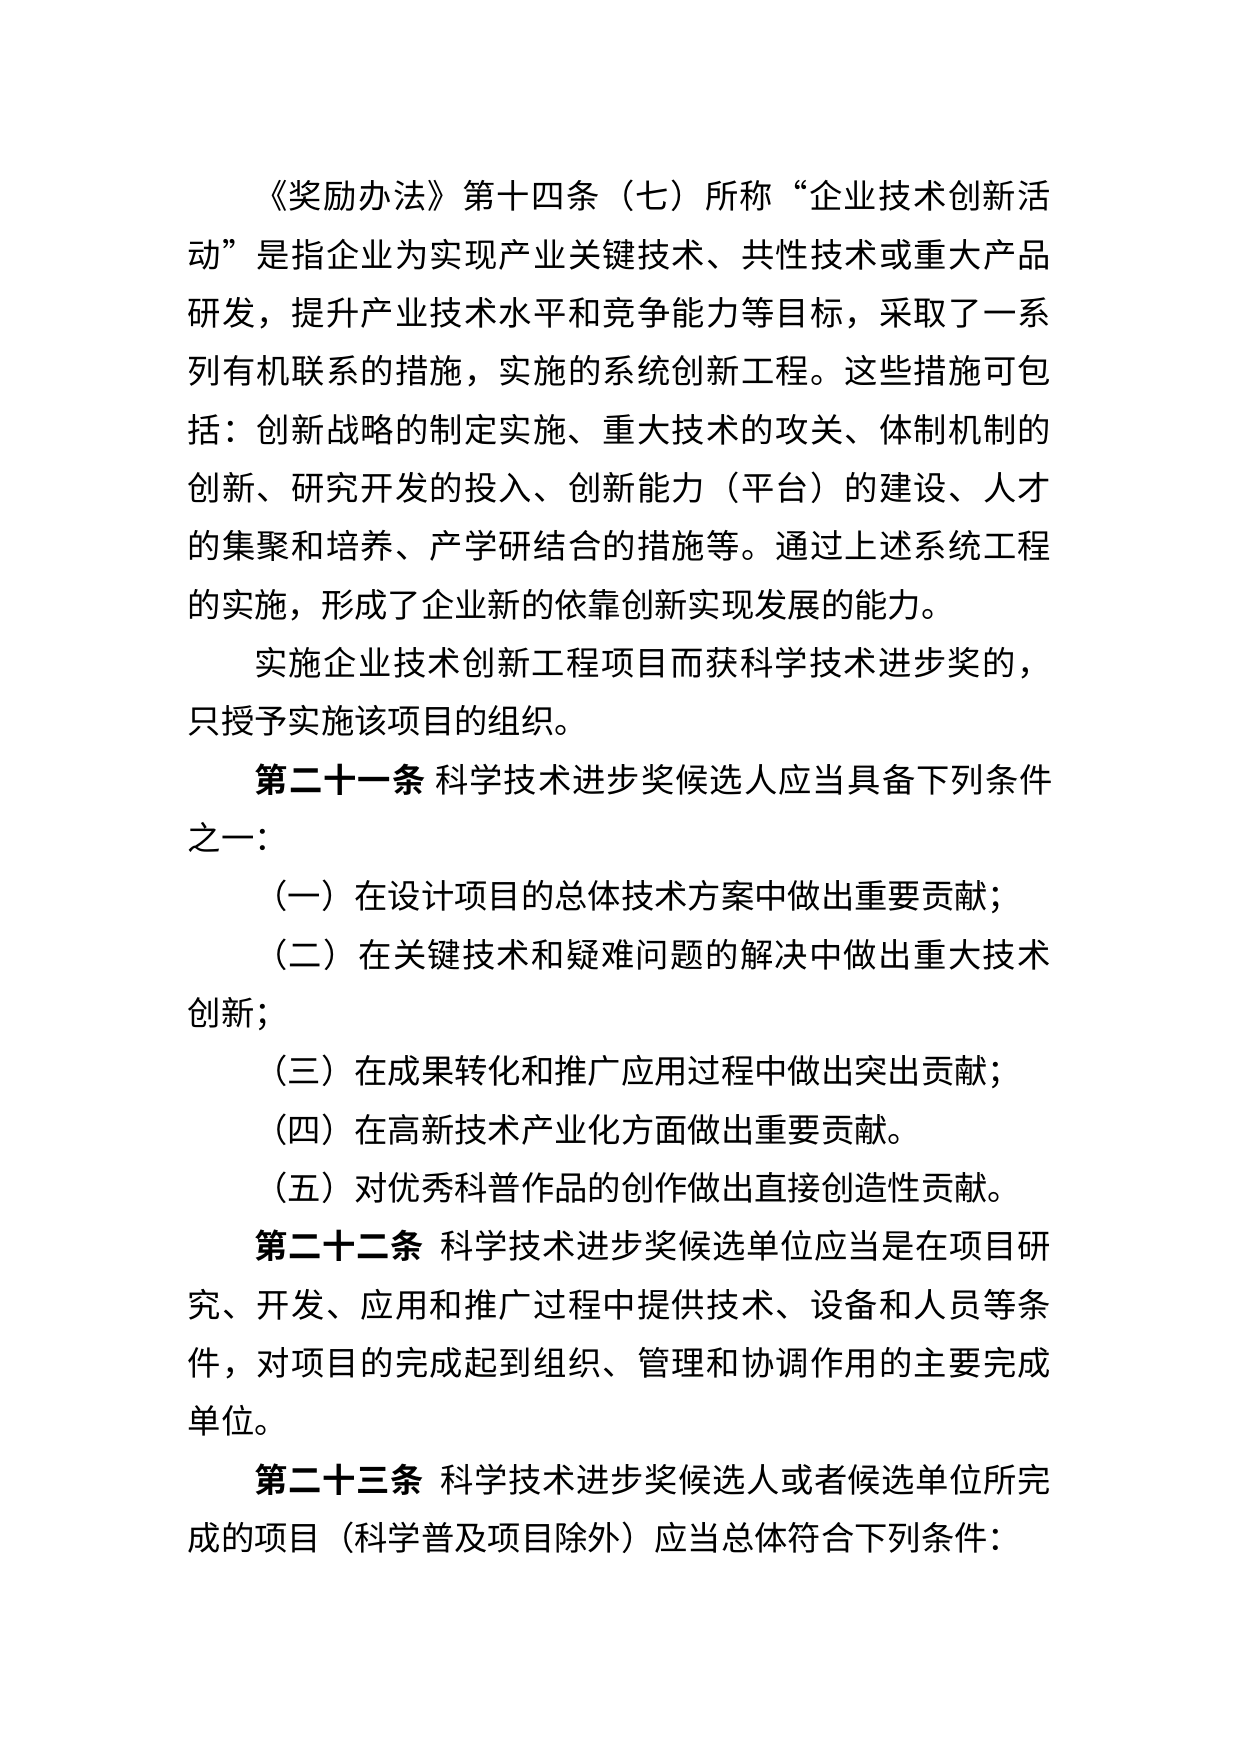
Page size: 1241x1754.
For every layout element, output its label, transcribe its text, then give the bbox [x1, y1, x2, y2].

text （三）在成果转化和推广应用过程中做出突出贡献； [187, 1037, 1053, 1095]
text （四）在高新技术产业化方面做出重要贡献。 [187, 1095, 1053, 1154]
text 第二十二条 科学技术进步奖候选单位应当是在项目研究、开发、应用和推广过程中提供技术、设备和人员等条件，对项目的完成起到组织、管理和协调作用的主要完成单位。 [187, 1212, 1053, 1445]
text 第二十一条 科学技术进步奖候选人应当具备下列条件之一： [187, 745, 1053, 862]
text （一）在设计项目的总体技术方案中做出重要贡献； [187, 862, 1053, 920]
text （二）在关键技术和疑难问题的解决中做出重大技术创新； [187, 920, 1053, 1037]
text （五）对优秀科普作品的创作做出直接创造性贡献。 [187, 1154, 1053, 1212]
text 实施企业技术创新工程项目而获科学技术进步奖的，只授予实施该项目的组织。 [187, 629, 1053, 745]
text 《奖励办法》第十四条（七）所称“企业技术创新活动”是指企业为实现产业关键技术、共性技术或重大产品研发，提升产业技术水平和竞争能力等目标，采取了一系列有机联系的措施，实施的系统创新工程。这些措施可包括：创新战略的制定实施、重大技术的攻关、体制机制的创新、研究开发的投入、创新能力（平台）的建设、人才的集聚和培养、产学研结合的措施等。通过上述系统工程的实施，形成了企业新的依靠创新实现发展的能力。 [187, 162, 1053, 629]
text 第二十三条 科学技术进步奖候选人或者候选单位所完成的项目（科学普及项目除外）应当总体符合下列条件： [187, 1445, 1053, 1562]
